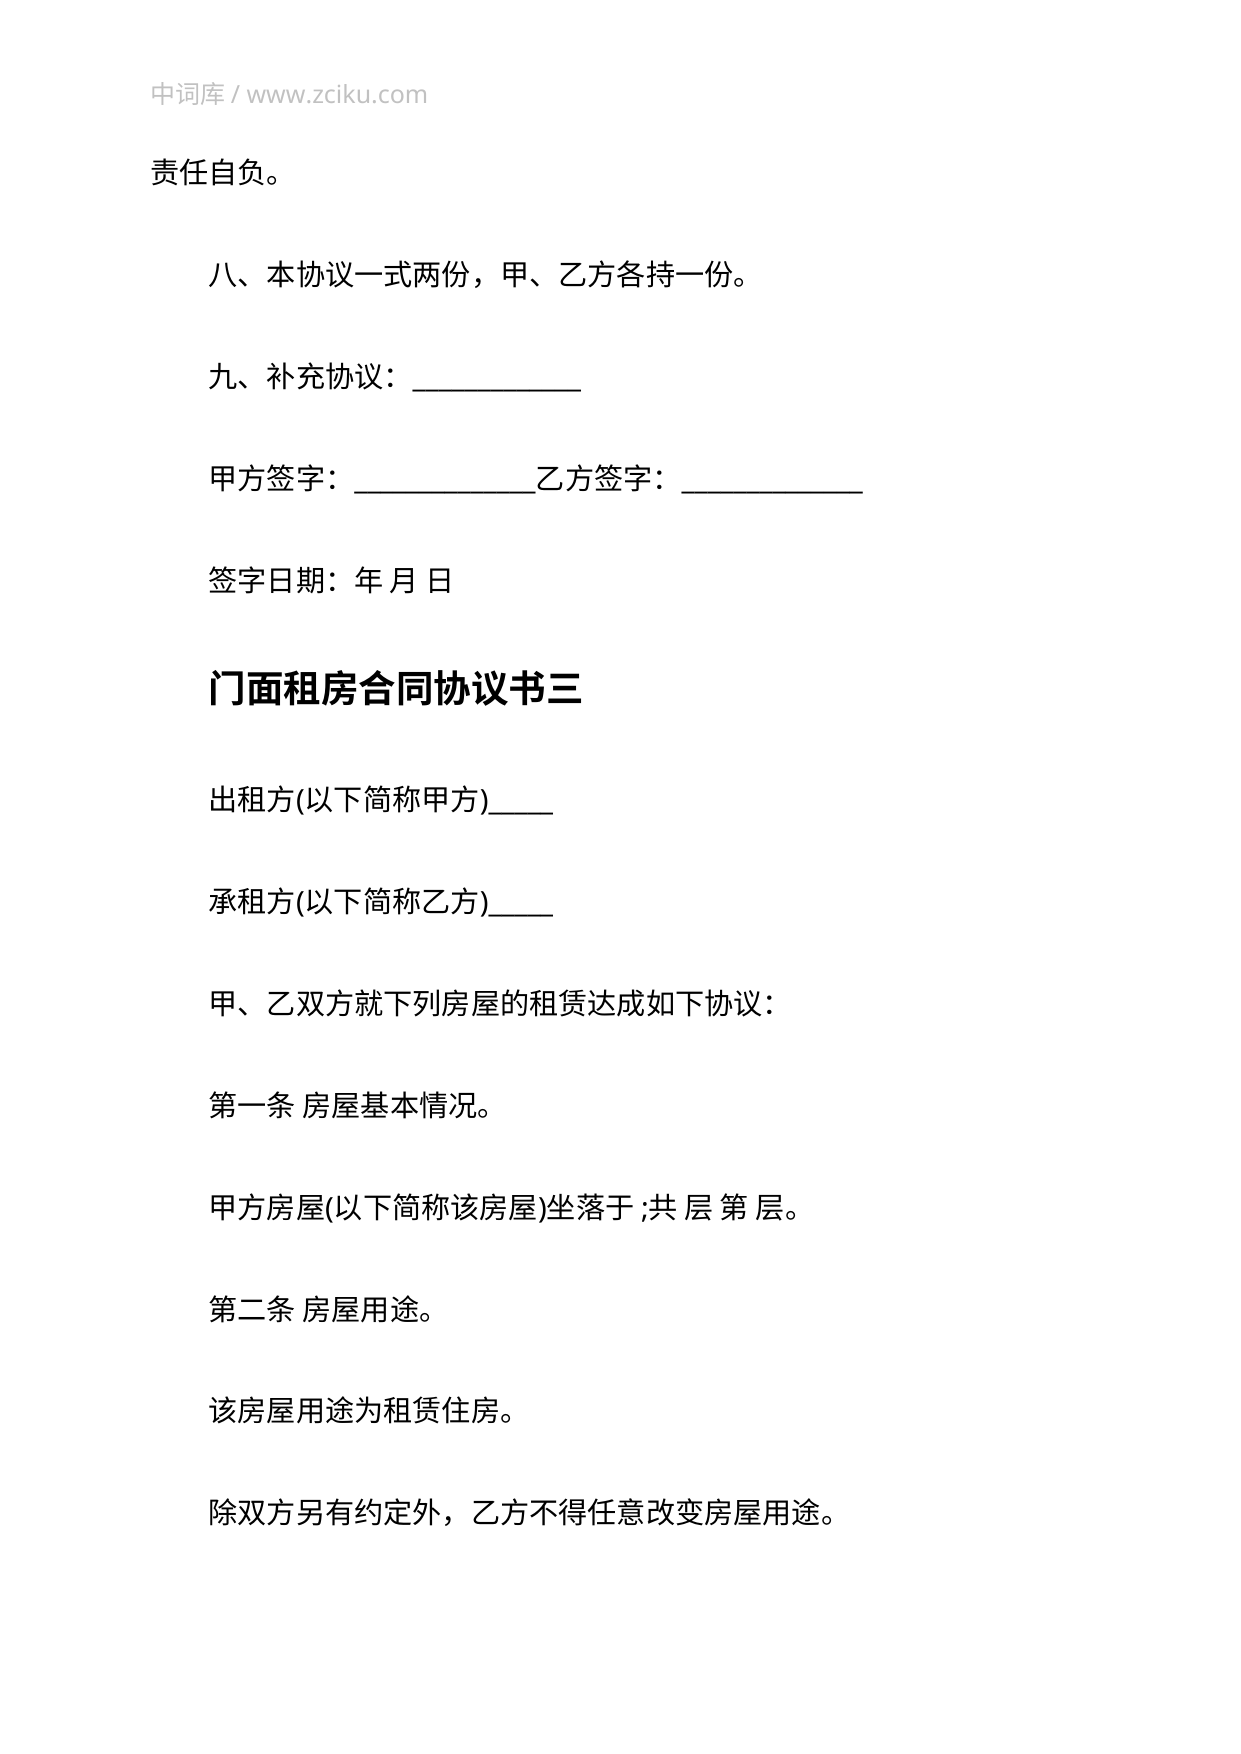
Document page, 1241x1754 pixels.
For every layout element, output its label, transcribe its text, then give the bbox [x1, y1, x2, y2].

text 八、本协议一式两份，甲、乙方各持一份。 [150, 252, 1090, 294]
text 承租方(以下简称乙方)_____ [150, 879, 1090, 921]
text 除双方另有约定外，乙方不得任意改变房屋用途。 [150, 1490, 1090, 1532]
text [150, 150, 1090, 192]
text 门面租房合同协议书三 [150, 659, 1090, 713]
text 出租方(以下简称甲方)_____ [150, 777, 1090, 819]
text 甲方房屋(以下简称该房屋)坐落于 ;共 层 第 层。 [150, 1184, 1090, 1227]
text 第二条 房屋用途。 [150, 1286, 1090, 1328]
text 该房屋用途为租赁住房。 [150, 1388, 1090, 1430]
text 九、补充协议：_____________ [150, 353, 1090, 396]
text 甲、乙双方就下列房屋的租赁达成如下协议： [150, 981, 1090, 1023]
text 甲方签字：______________乙方签字：______________ [150, 456, 1090, 498]
text 签字日期：年 月 日 [150, 557, 1090, 600]
text 第一条 房屋基本情况。 [150, 1082, 1090, 1125]
